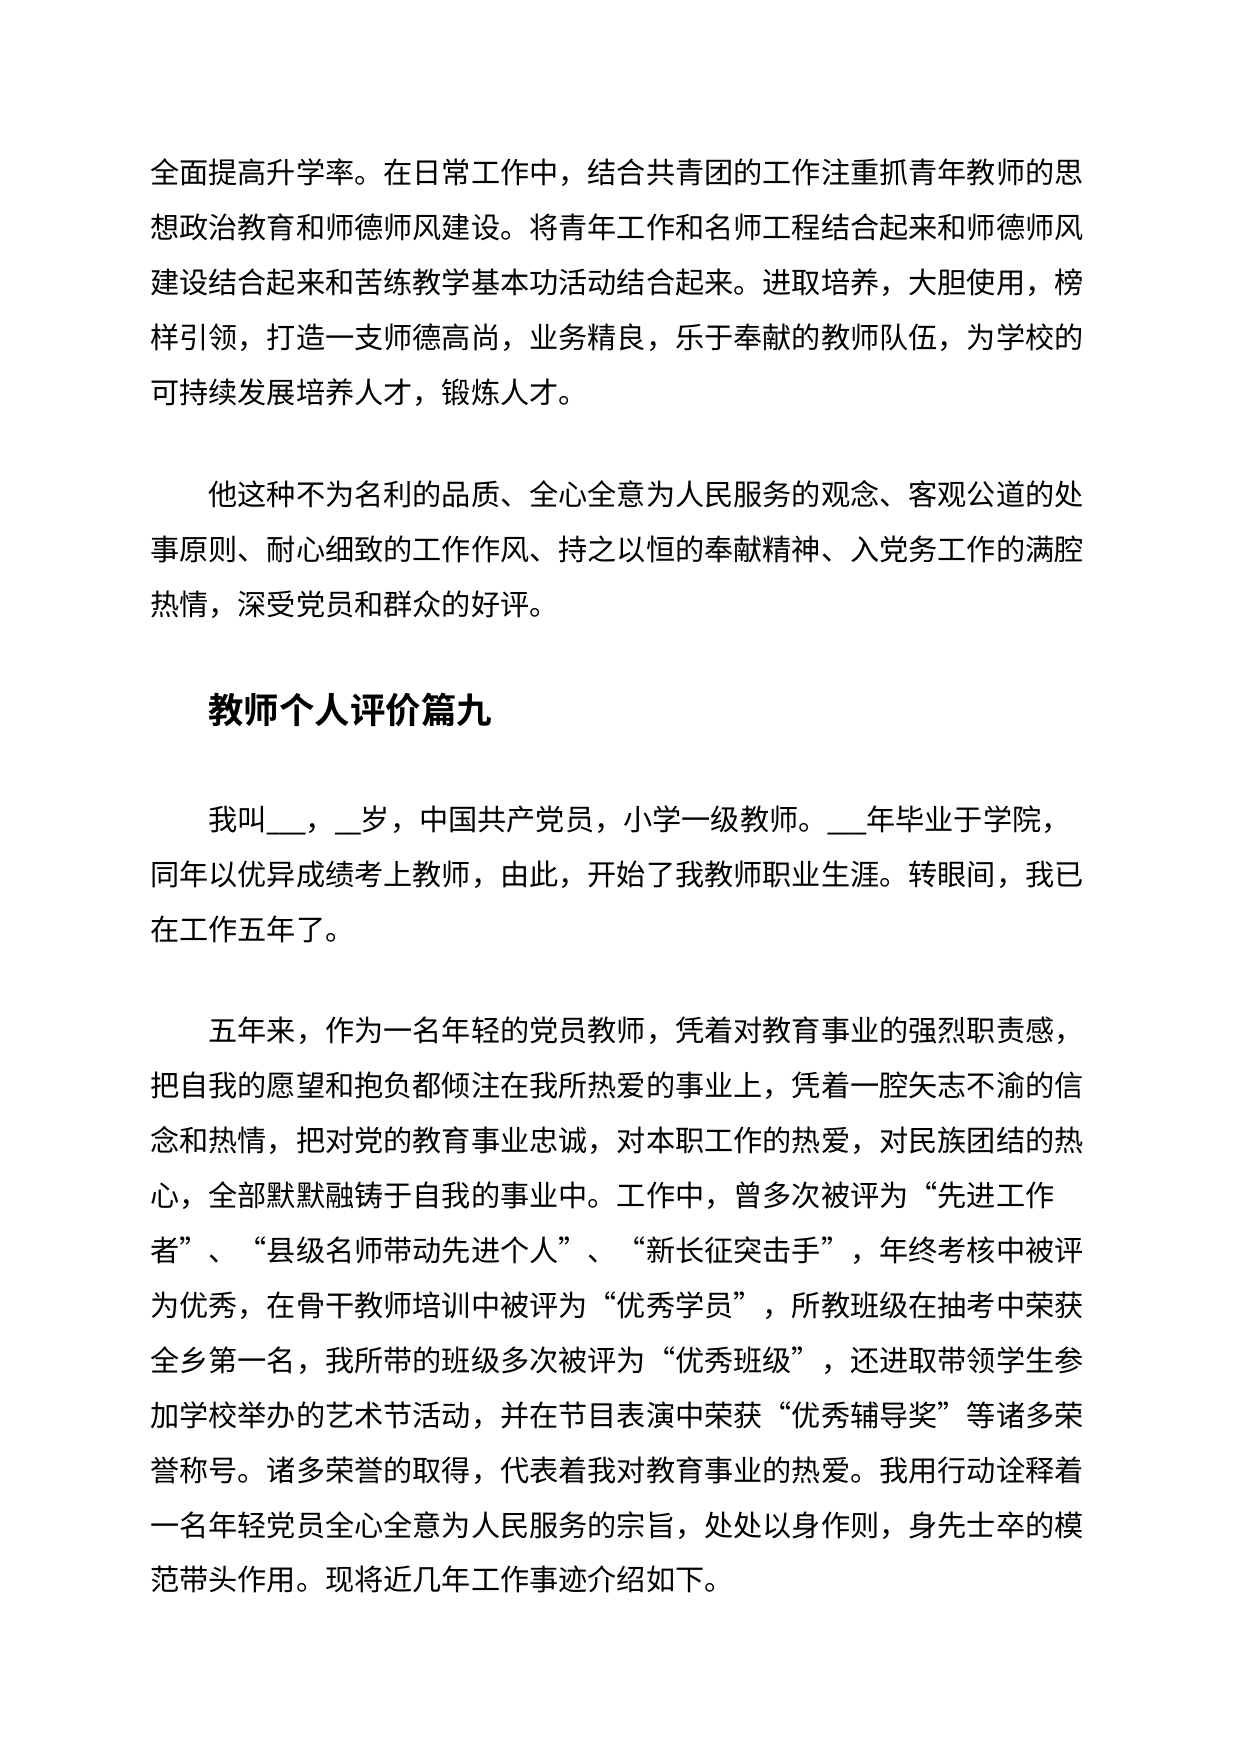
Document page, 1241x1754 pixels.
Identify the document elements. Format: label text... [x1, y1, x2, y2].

text 我叫___，__岁，中国共产党员，小学一级教师。___年毕业于学院，同年以优异成绩考上教师，由此，开始了我教师职业生涯。转眼间，我已在工作五年了。 [150, 796, 1090, 948]
text 五年来，作为一名年轻的党员教师，凭着对教育事业的强烈职责感，把自我的愿望和抱负都倾注在我所热爱的事业上，凭着一腔矢志不渝的信念和热情，把对党的教育事业忠诚，对本职工作的热爱，对民族团结的热心，全部默默融铸于自我的事业中。工作中，曾多次被评为“先进工作者”、“县级名师带动先进个人”、“新长征突击手”，年终考核中被评为优秀，在骨干教师培训中被评为“优秀学员”，所教班级在抽考中荣获全乡第一名，我所带的班级多次被评为“优秀班级”，还进取带领学生参加学校举办的艺术节活动，并在节目表演中荣获“优秀辅导奖”等诸多荣誉称号。诸多荣誉的取得，代表着我对教育事业的热爱。我用行动诠释着一名年轻党员全心全意为人民服务的宗旨，处处以身作则，身先士卒的模范带头作用。现将近几年工作事迹介绍如下。 [150, 1008, 1090, 1599]
text 教师个人评价篇九 [150, 683, 1090, 734]
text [150, 150, 1090, 412]
text 他这种不为名利的品质、全心全意为人民服务的观念、客观公道的处事原则、耐心细致的工作作风、持之以恒的奉献精神、入党务工作的满腔热情，深受党员和群众的好评。 [150, 471, 1090, 623]
